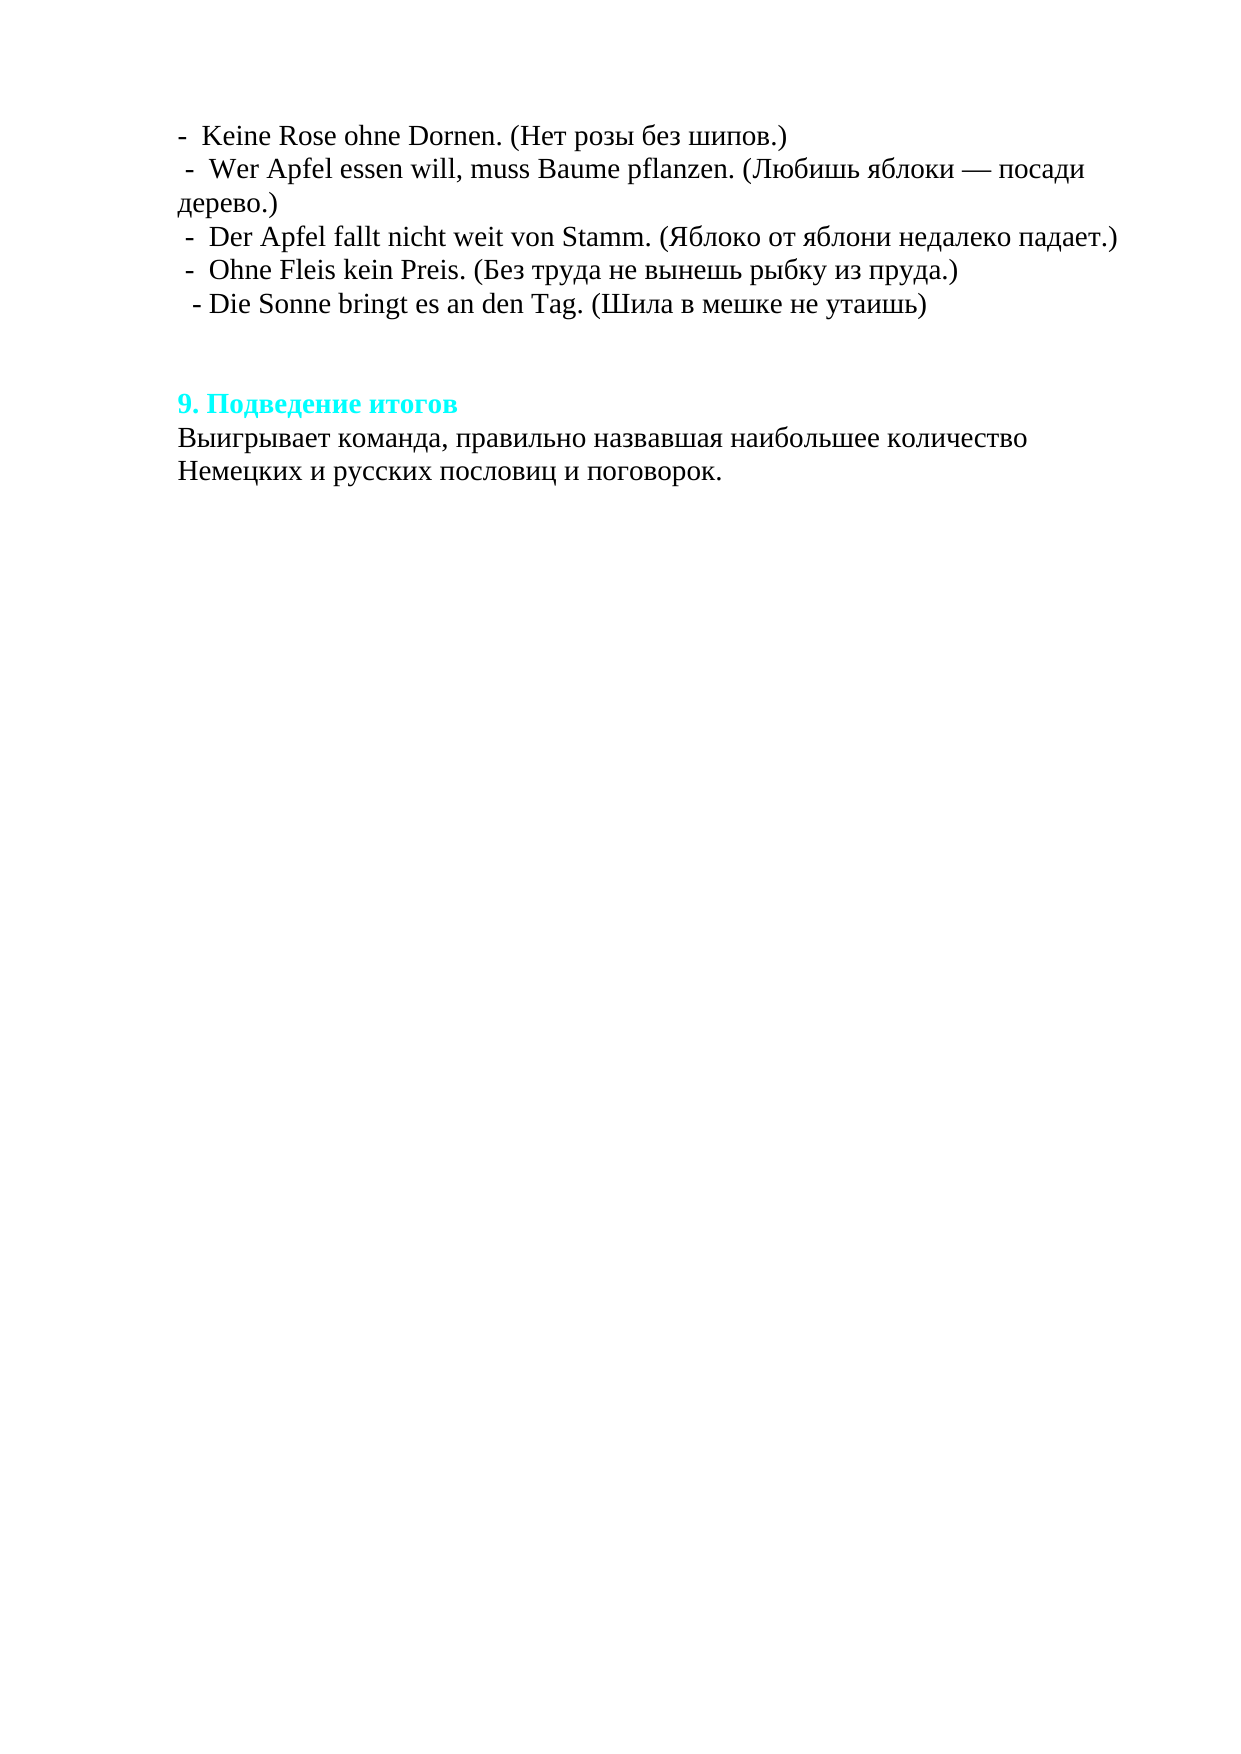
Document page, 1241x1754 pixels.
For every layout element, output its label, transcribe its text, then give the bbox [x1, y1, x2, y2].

text - Keine Rose ohne Dornen. (Нет розы без шипов.) [177, 118, 1152, 152]
text 9. Подведение итогов [177, 386, 1152, 420]
text - Die Sonne bringt es an den Tag. (Шила в мешке не утаишь) [177, 286, 1152, 319]
text - Der Apfel fallt nicht weit von Stamm. (Яблоко от яблони недалеко падает.) [177, 219, 1152, 252]
text - Ohne Fleis kein Preis. (Без труда не вынешь рыбку из пруда.) [177, 252, 1152, 286]
text Выигрывает команда, правильно назвавшая наибольшее количество [177, 420, 1152, 453]
text Немецких и русских пословиц и поговорок. [177, 453, 1152, 487]
text дерево.) [177, 185, 1152, 219]
text - Wer Apfel essen will, muss Baume pflanzen. (Любишь яблоки — посади [177, 152, 1152, 185]
